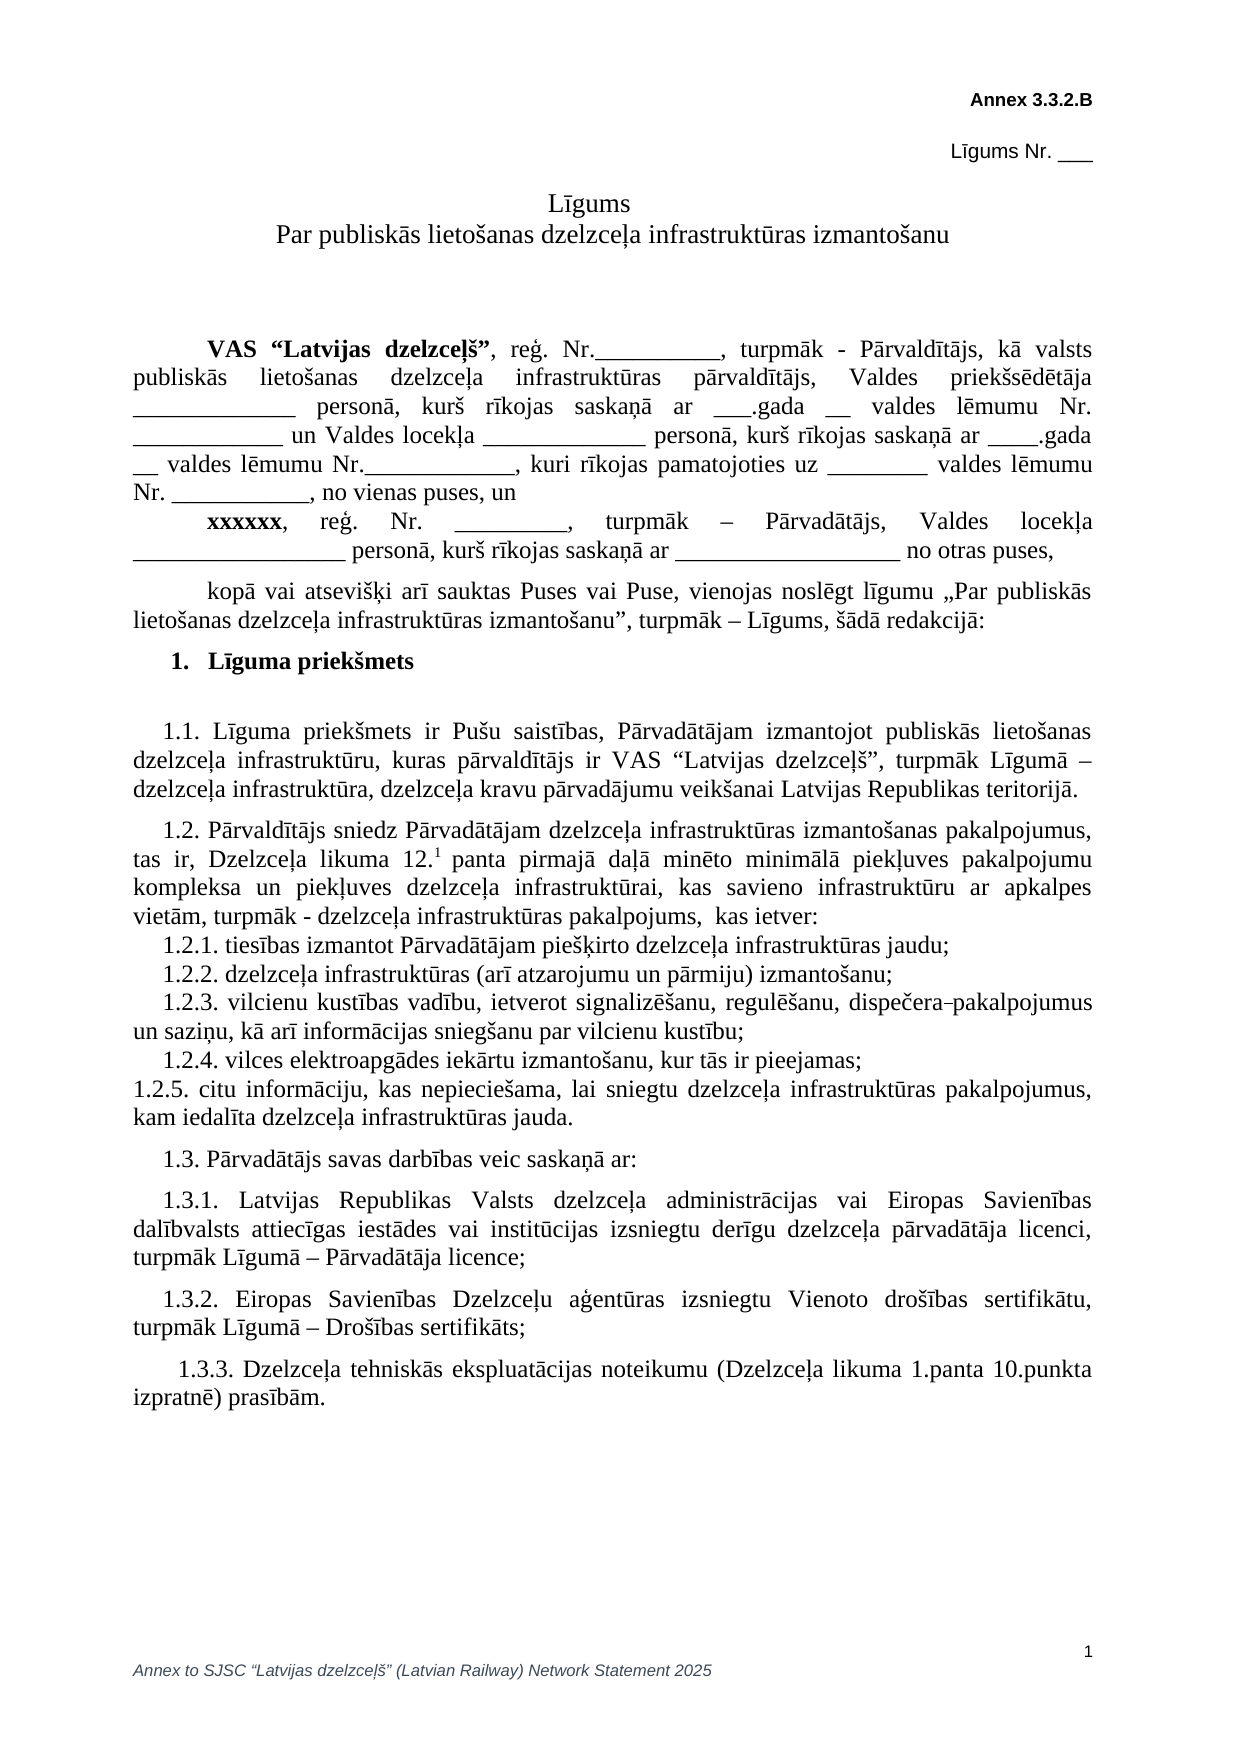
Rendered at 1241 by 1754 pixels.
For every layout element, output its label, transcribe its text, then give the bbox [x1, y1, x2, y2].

title Līgums Nr. ___ [658, 139, 1093, 163]
title Par publiskās lietošanas dzelzceļa infrastruktūras izmantošanu [133, 218, 1093, 249]
text Annex 3.3.2.B [133, 89, 1093, 110]
text xxxxxx, reģ. Nr. _________, turpmāk – Pārvadātājs, Valdes locekļa _________________ personā, kurš rīkojas saskaņā ar __________________ no otras puses, [133, 506, 1093, 564]
title Līgums [473, 187, 1093, 218]
text 1.2.1. tiesības izmantot Pārvadātājam piešķirto dzelzceļa infrastruktūras jaudu; [133, 930, 1093, 959]
list Līguma priekšmets [170, 646, 1093, 675]
text 1.3.3. Dzelzceļa tehniskās ekspluatācijas noteikumu (Dzelzceļa likuma 1.panta 10.punkta izpratnē) prasībām. [133, 1354, 1093, 1411]
title 1.1. Līguma priekšmets ir Pušu saistības, Pārvadātājam izmantojot publiskās lietošanas dzelzceļa infrastruktūru, kuras pārvaldītājs ir VAS “Latvijas dzelzceļš”, turpmāk Līgumā – dzelzceļa infrastruktūra, dzelzceļa kravu pārvadājumu veikšanai Latvijas Republikas teritorijā. [133, 716, 1093, 802]
text kopā vai atsevišķi arī sauktas Puses vai Puse, vienojas noslēgt līgumu „Par publiskās lietošanas dzelzceļa infrastruktūras izmantošanu”, turpmāk – Līgums, šādā redakcijā: [133, 576, 1093, 634]
title 1.2. Pārvaldītājs sniedz Pārvadātājam dzelzceļa infrastruktūras izmantošanas pakalpojumus, tas ir, Dzelzceļa likuma 12.1 panta pirmajā daļā minēto minimālā piekļuves pakalpojumu kompleksa un piekļuves dzelzceļa infrastruktūrai, kas savieno infrastruktūru ar apkalpes vietām, turpmāk - dzelzceļa infrastruktūras pakalpojums, kas ietver: [133, 815, 1093, 930]
text 1.2.4. vilces elektroapgādes iekārtu izmantošanu, kur tās ir pieejamas; [133, 1045, 1093, 1074]
text 1.3.1. Latvijas Republikas Valsts dzelzceļa administrācijas vai Eiropas Savienības dalībvalsts attiecīgas iestādes vai institūcijas izsniegtu derīgu dzelzceļa pārvadātāja licenci, turpmāk Līgumā – Pārvadātāja licence; [133, 1185, 1093, 1271]
text 1.3. Pārvadātājs savas darbības veic saskaņā ar: [133, 1144, 1093, 1172]
text VAS “Latvijas dzelzceļš”, reģ. Nr.__________, turpmāk - Pārvaldītājs, kā valsts publiskās lietošanas dzelzceļa infrastruktūras pārvaldītājs, Valdes priekšsēdētāja _____________ personā, kurš rīkojas saskaņā ar ___.gada __ valdes lēmumu Nr. ____________ un Valdes locekļa _____________ personā, kurš rīkojas saskaņā ar ____.gada __ valdes lēmumu Nr.____________, kuri rīkojas pamatojoties uz ________ valdes lēmumu Nr. ___________, no vienas puses, un [133, 334, 1093, 506]
text 1.2.2. dzelzceļa infrastruktūras (arī atzarojumu un pārmiju) izmantošanu; [133, 959, 1093, 987]
text 1.2.3. vilcienu kustības vadību, ietverot signalizēšanu, regulēšanu, dispečera pakalpojumus un saziņu, kā arī informācijas sniegšanu par vilcienu kustību; [133, 987, 1093, 1045]
text 1.2.5. citu informāciju, kas nepieciešama, lai sniegtu dzelzceļa infrastruktūras pakalpojumus, kam iedalīta dzelzceļa infrastruktūras jauda. [133, 1074, 1093, 1131]
text 1.3.2. Eiropas Savienības Dzelzceļu aģentūras izsniegtu Vienoto drošības sertifikātu, turpmāk Līgumā – Drošības sertifikāts; [133, 1284, 1093, 1341]
